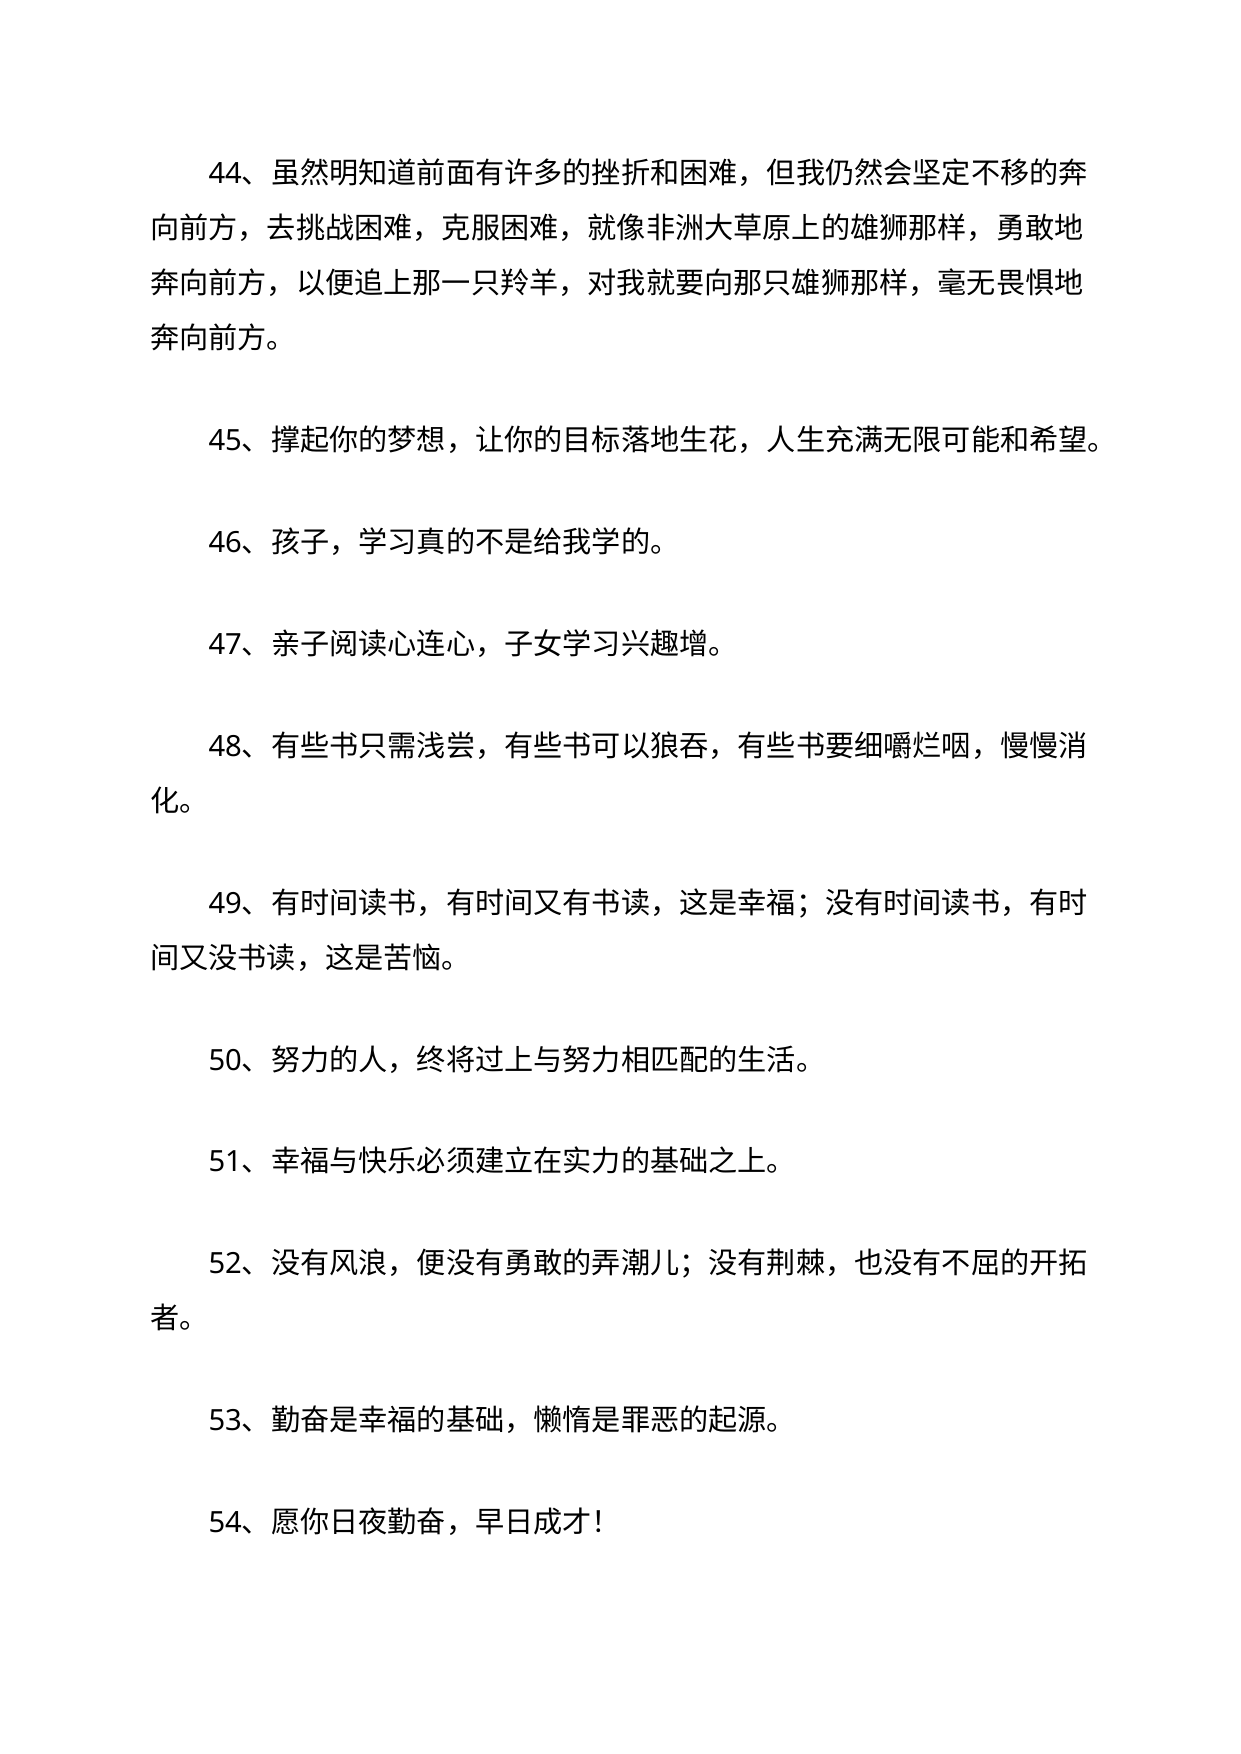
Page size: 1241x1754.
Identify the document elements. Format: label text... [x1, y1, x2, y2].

text 45、撑起你的梦想，让你的目标落地生花，人生充满无限可能和希望。 [150, 417, 1090, 459]
text 50、努力的人，终将过上与努力相匹配的生活。 [150, 1036, 1090, 1078]
text 48、有些书只需浅尝，有些书可以狼吞，有些书要细嚼烂咽，慢慢消化。 [150, 722, 1090, 820]
text 44、虽然明知道前面有许多的挫折和困难，但我仍然会坚定不移的奔向前方，去挑战困难，克服困难，就像非洲大草原上的雄狮那样，勇敢地奔向前方，以便追上那一只羚羊，对我就要向那只雄狮那样，毫无畏惧地奔向前方。 [150, 150, 1090, 357]
text 53、勤奋是幸福的基础，懒惰是罪恶的起源。 [150, 1397, 1090, 1439]
text 54、愿你日夜勤奋，早日成才！ [150, 1499, 1090, 1541]
text 46、孩子，学习真的不是给我学的。 [150, 518, 1090, 561]
text 51、幸福与快乐必须建立在实力的基础之上。 [150, 1138, 1090, 1180]
text 47、亲子阅读心连心，子女学习兴趣增。 [150, 621, 1090, 663]
text 49、有时间读书，有时间又有书读，这是幸福；没有时间读书，有时间又没书读，这是苦恼。 [150, 879, 1090, 977]
text 52、没有风浪，便没有勇敢的弄潮儿；没有荆棘，也没有不屈的开拓者。 [150, 1240, 1090, 1337]
